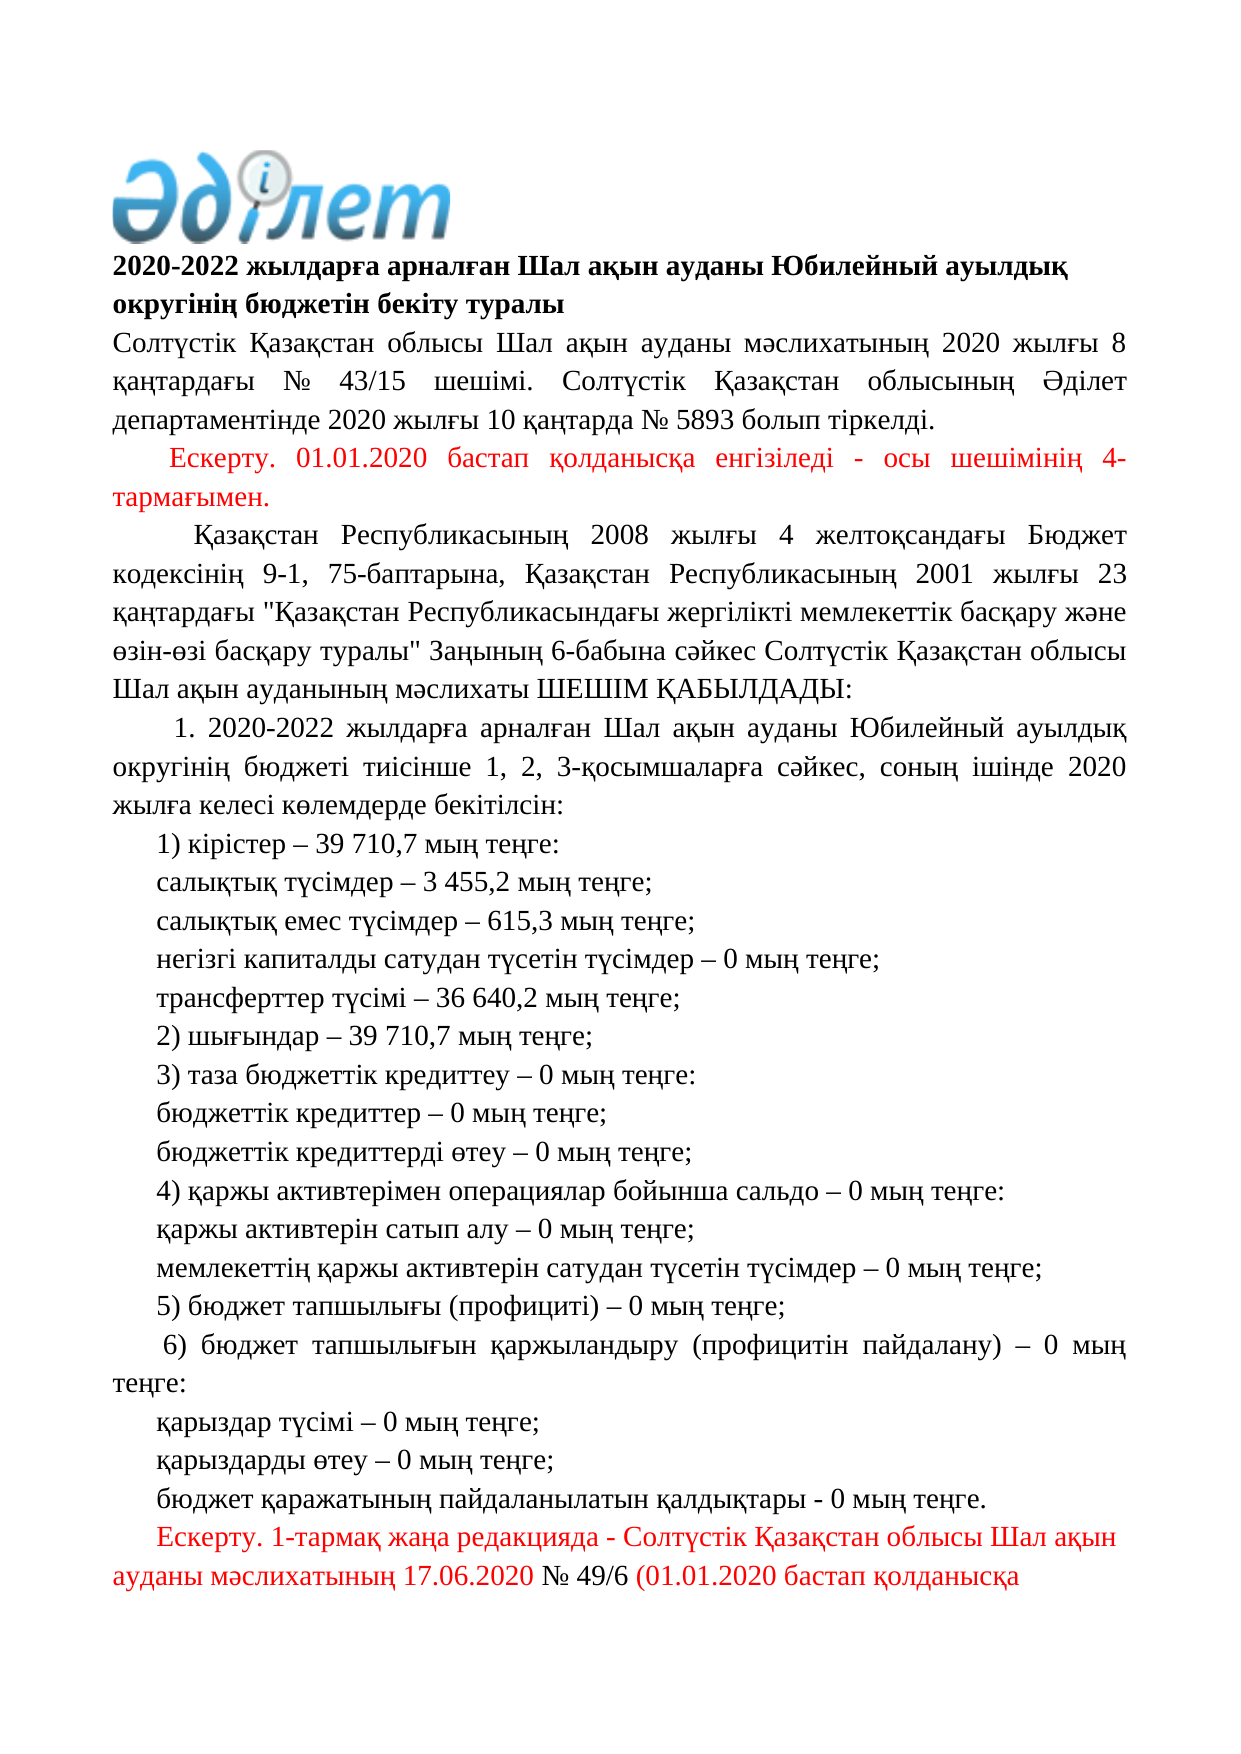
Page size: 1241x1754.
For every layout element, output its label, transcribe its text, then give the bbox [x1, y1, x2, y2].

text қарыздар түсімі – 0 мың теңге; [112, 1404, 1128, 1437]
text 6) бюджет тапшылығын қаржыландыру (профицитін пайдалану) – 0 мың теңге: [112, 1327, 1128, 1399]
text қаржы активтерін сатып алу – 0 мың теңге; [112, 1211, 1128, 1245]
text қарыздарды өтеу – 0 мың теңге; [112, 1442, 1128, 1476]
text 3) таза бюджеттік кредиттеу – 0 мың теңге: [112, 1057, 1128, 1091]
text 1) кірістер – 39 710,7 мың теңге: [112, 826, 1128, 859]
text бюджеттік кредиттер – 0 мың теңге; [112, 1096, 1128, 1129]
text бюджеттік кредиттерді өтеу – 0 мың теңге; [112, 1134, 1128, 1168]
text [112, 1519, 1128, 1592]
text трансферттер түсімі – 36 640,2 мың теңге; [112, 980, 1128, 1013]
text Ескерту. 01.01.2020 бастап қолданысқа енгізіледі - осы шешімінің 4-тармағымен. [112, 440, 1128, 512]
text бюджет қаражатының пайдаланылатын қалдықтары - 0 мың теңге. [112, 1481, 1128, 1514]
text 4) қаржы активтерімен операциялар бойынша сальдо – 0 мың теңге: [112, 1173, 1128, 1206]
text мемлекеттің қаржы активтерін сатудан түсетін түсімдер – 0 мың теңге; [112, 1250, 1128, 1283]
text 2) шығындар – 39 710,7 мың теңге; [112, 1018, 1128, 1052]
text салықтық түсімдер – 3 455,2 мың теңге; [112, 864, 1128, 898]
picture [112, 150, 451, 244]
text Қазақстан Республикасының 2008 жылғы 4 желтоқсандағы Бюджет кодексінің 9-1, 75-баптарына, Қазақстан Республикасының 2001 жылғы 23 қаңтардағы "Қазақстан Республикасындағы жергілікті мемлекеттік басқару және өзін-өзі басқару туралы" Заңының 6-бабына сәйкес Солтүстік Қазақстан облысы Шал ақын ауданының мәслихаты ШЕШІМ ҚАБЫЛДАДЫ: [112, 517, 1128, 705]
text негізгі капиталды сатудан түсетін түсімдер – 0 мың теңге; [112, 941, 1128, 975]
text 2020-2022 жылдарға арналған Шал ақын ауданы Юбилейный ауылдық округінің бюджетін бекіту туралы [112, 248, 1128, 320]
text Солтүстік Қазақстан облысы Шал ақын ауданы мәслихатының 2020 жылғы 8 қаңтардағы № 43/15 шешімі. Солтүстік Қазақстан облысының Әділет департаментінде 2020 жылғы 10 қаңтарда № 5893 болып тіркелді. [112, 325, 1128, 435]
text салықтық емес түсімдер – 615,3 мың теңге; [112, 903, 1128, 936]
text 5) бюджет тапшылығы (профициті) – 0 мың теңге; [112, 1288, 1128, 1322]
text 1. 2020-2022 жылдарға арналған Шал ақын ауданы Юбилейный ауылдық округінің бюджеті тиісінше 1, 2, 3-қосымшаларға сәйкес, соның ішінде 2020 жылға келесі көлемдерде бекітілсін: [112, 710, 1128, 821]
